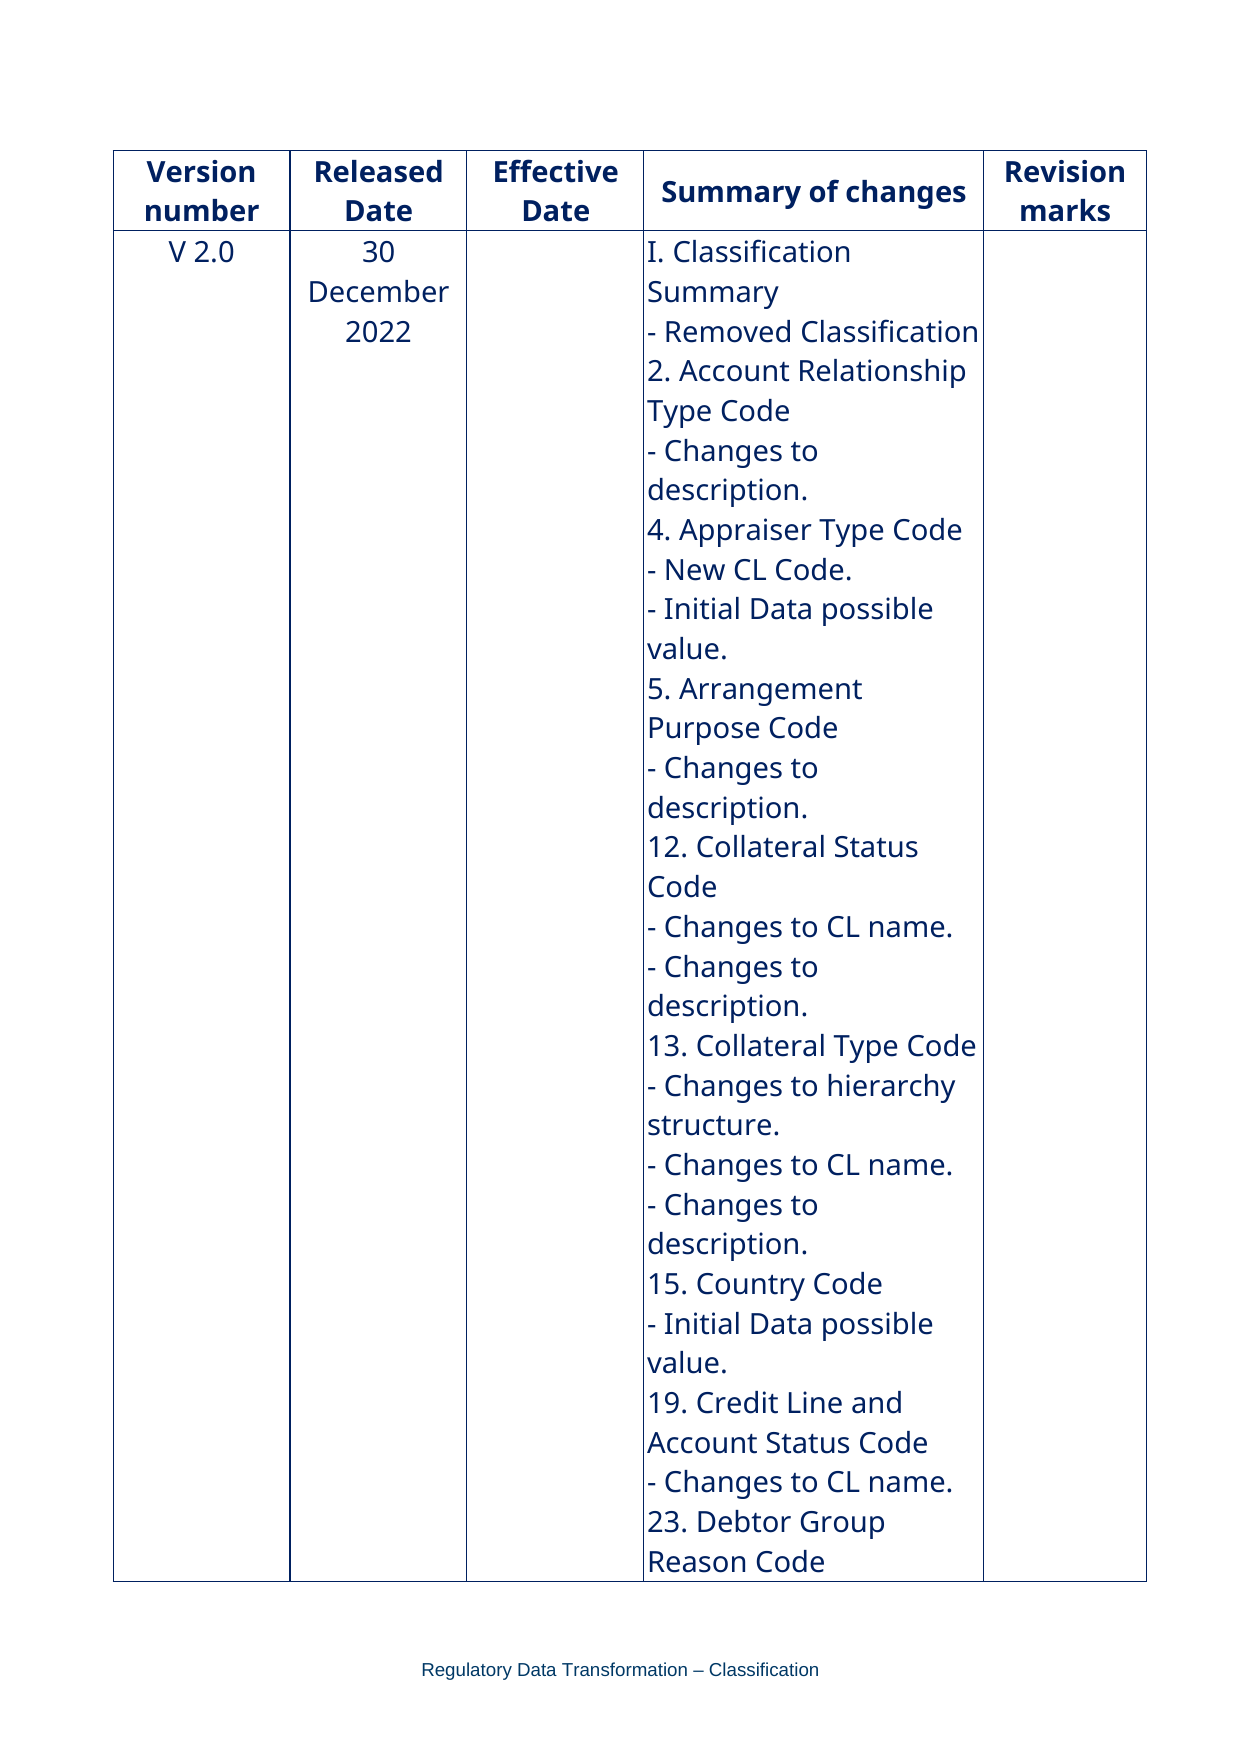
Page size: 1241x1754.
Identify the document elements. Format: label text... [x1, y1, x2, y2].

table_header Version number [114, 151, 289, 230]
table_header Summary of changes [644, 151, 983, 230]
table_header Revision marks [984, 151, 1146, 230]
table_cell [984, 231, 1146, 1581]
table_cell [644, 231, 983, 1581]
table_cell V 2.0 [114, 231, 289, 1581]
table_header Released Date [291, 151, 466, 230]
table_cell [467, 231, 643, 1581]
table_header Effective Date [467, 151, 643, 230]
table_cell 30 December 2022 [291, 231, 466, 1581]
